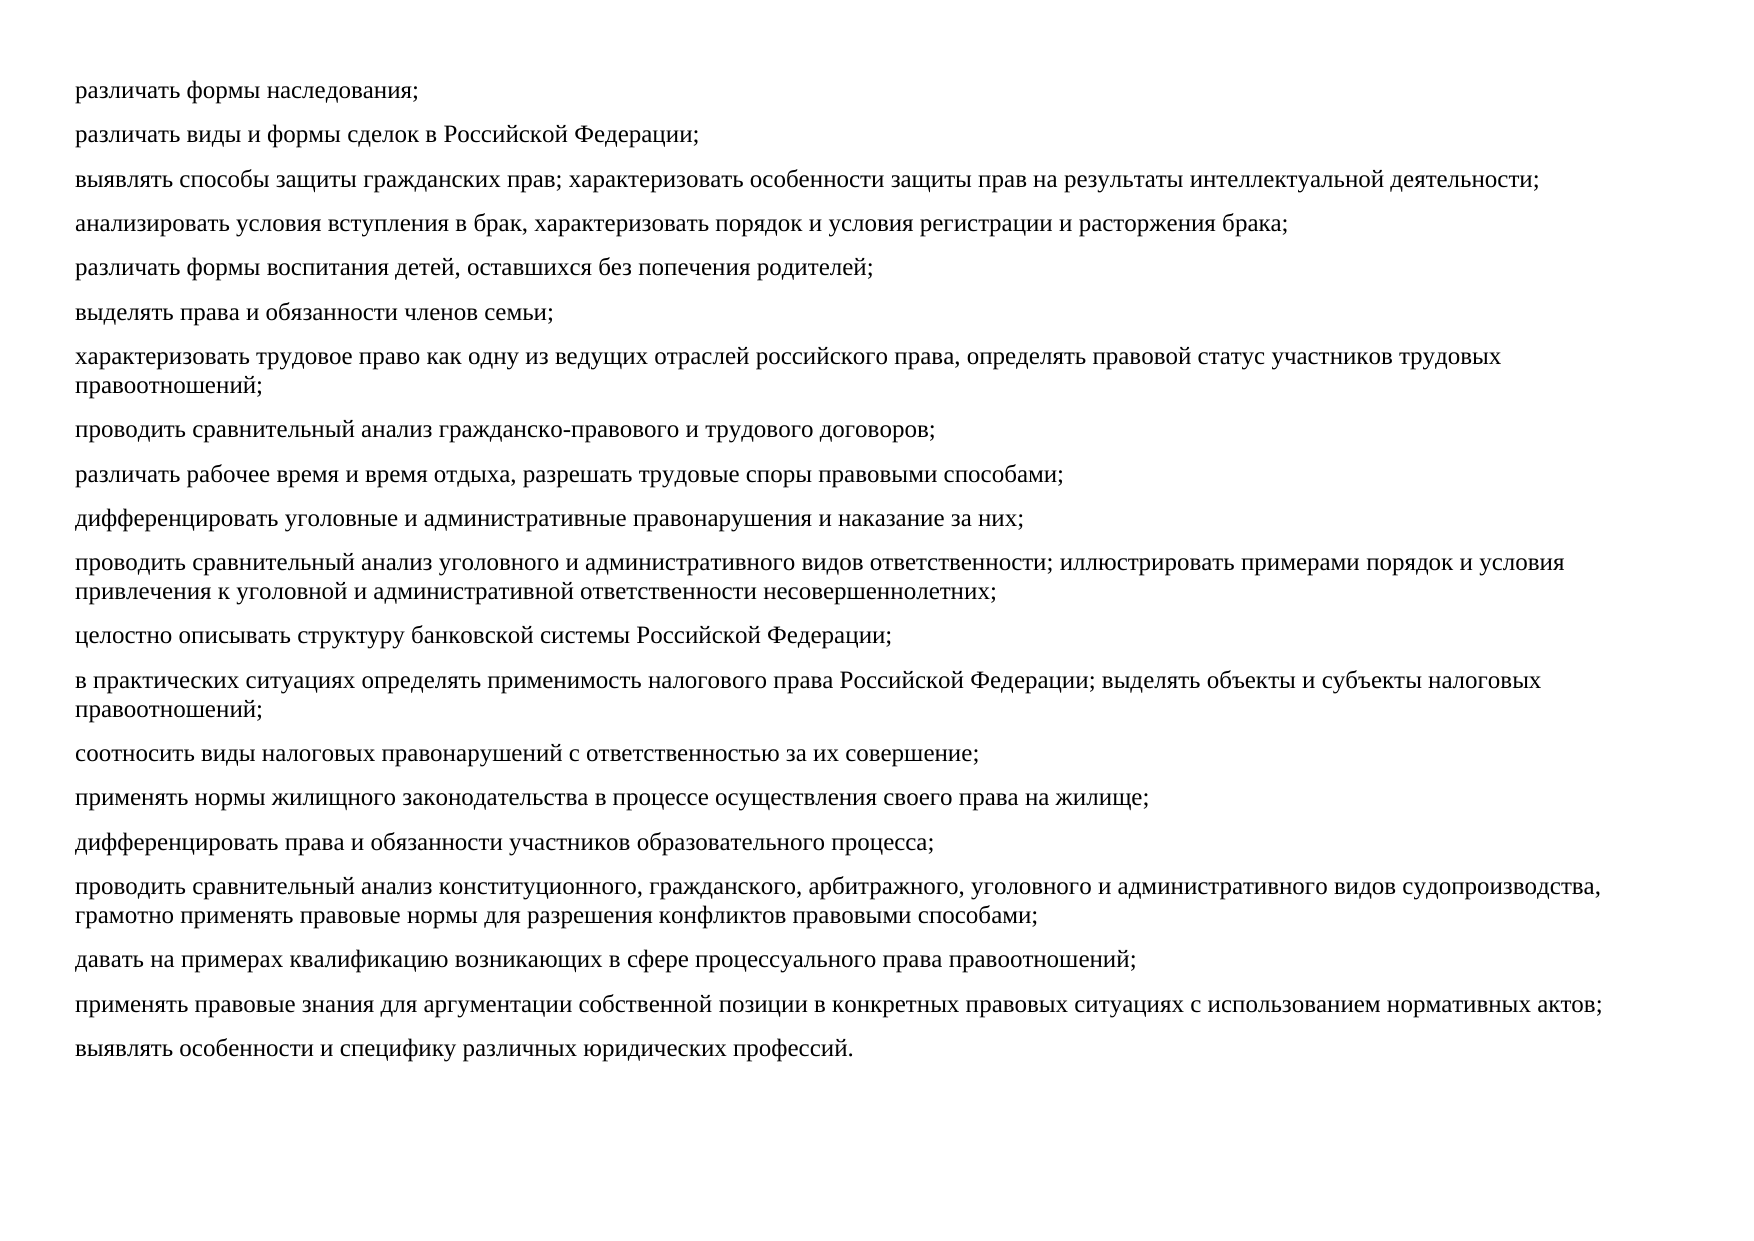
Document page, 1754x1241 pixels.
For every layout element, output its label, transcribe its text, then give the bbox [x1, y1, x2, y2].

text проводить сравнительный анализ уголовного и административного видов ответственности; иллюстрировать примерами порядок и условия привлечения к уголовной и административной ответственности несовершеннолетних; [75, 547, 1679, 605]
text целостно описывать структуру банковской системы Российской Федерации; [75, 621, 1679, 649]
text дифференцировать уголовные и административные правонарушения и наказание за них; [75, 503, 1679, 532]
text различать формы наследования; [75, 75, 1679, 104]
text соотносить виды налоговых правонарушений с ответственностью за их совершение; [75, 738, 1679, 767]
text в практических ситуациях определять применимость налогового права Российской Федерации; выделять объекты и субъекты налоговых правоотношений; [75, 665, 1679, 722]
text выявлять способы защиты гражданских прав; характеризовать особенности защиты прав на результаты интеллектуальной деятельности; [75, 164, 1679, 192]
text применять правовые знания для аргументации собственной позиции в конкретных правовых ситуациях с использованием нормативных актов; [75, 989, 1679, 1017]
text анализировать условия вступления в брак, характеризовать порядок и условия регистрации и расторжения брака; [75, 208, 1679, 237]
text дифференцировать права и обязанности участников образовательного процесса; [75, 827, 1679, 856]
text характеризовать трудовое право как одну из ведущих отраслей российского права, определять правовой статус участников трудовых правоотношений; [75, 341, 1679, 399]
text проводить сравнительный анализ гражданско-правового и трудового договоров; [75, 414, 1679, 443]
text различать формы воспитания детей, оставшихся без попечения родителей; [75, 252, 1679, 281]
text различать рабочее время и время отдыха, разрешать трудовые споры правовыми способами; [75, 459, 1679, 487]
text проводить сравнительный анализ конституционного, гражданского, арбитражного, уголовного и административного видов судопроизводства, грамотно применять правовые нормы для разрешения конфликтов правовыми способами; [75, 871, 1679, 929]
text применять нормы жилищного законодательства в процессе осуществления своего права на жилище; [75, 782, 1679, 811]
text различать виды и формы сделок в Российской Федерации; [75, 119, 1679, 148]
text давать на примерах квалификацию возникающих в сфере процессуального права правоотношений; [75, 944, 1679, 973]
text выявлять особенности и специфику различных юридических профессий. [75, 1033, 1679, 1062]
text выделять права и обязанности членов семьи; [75, 297, 1679, 326]
